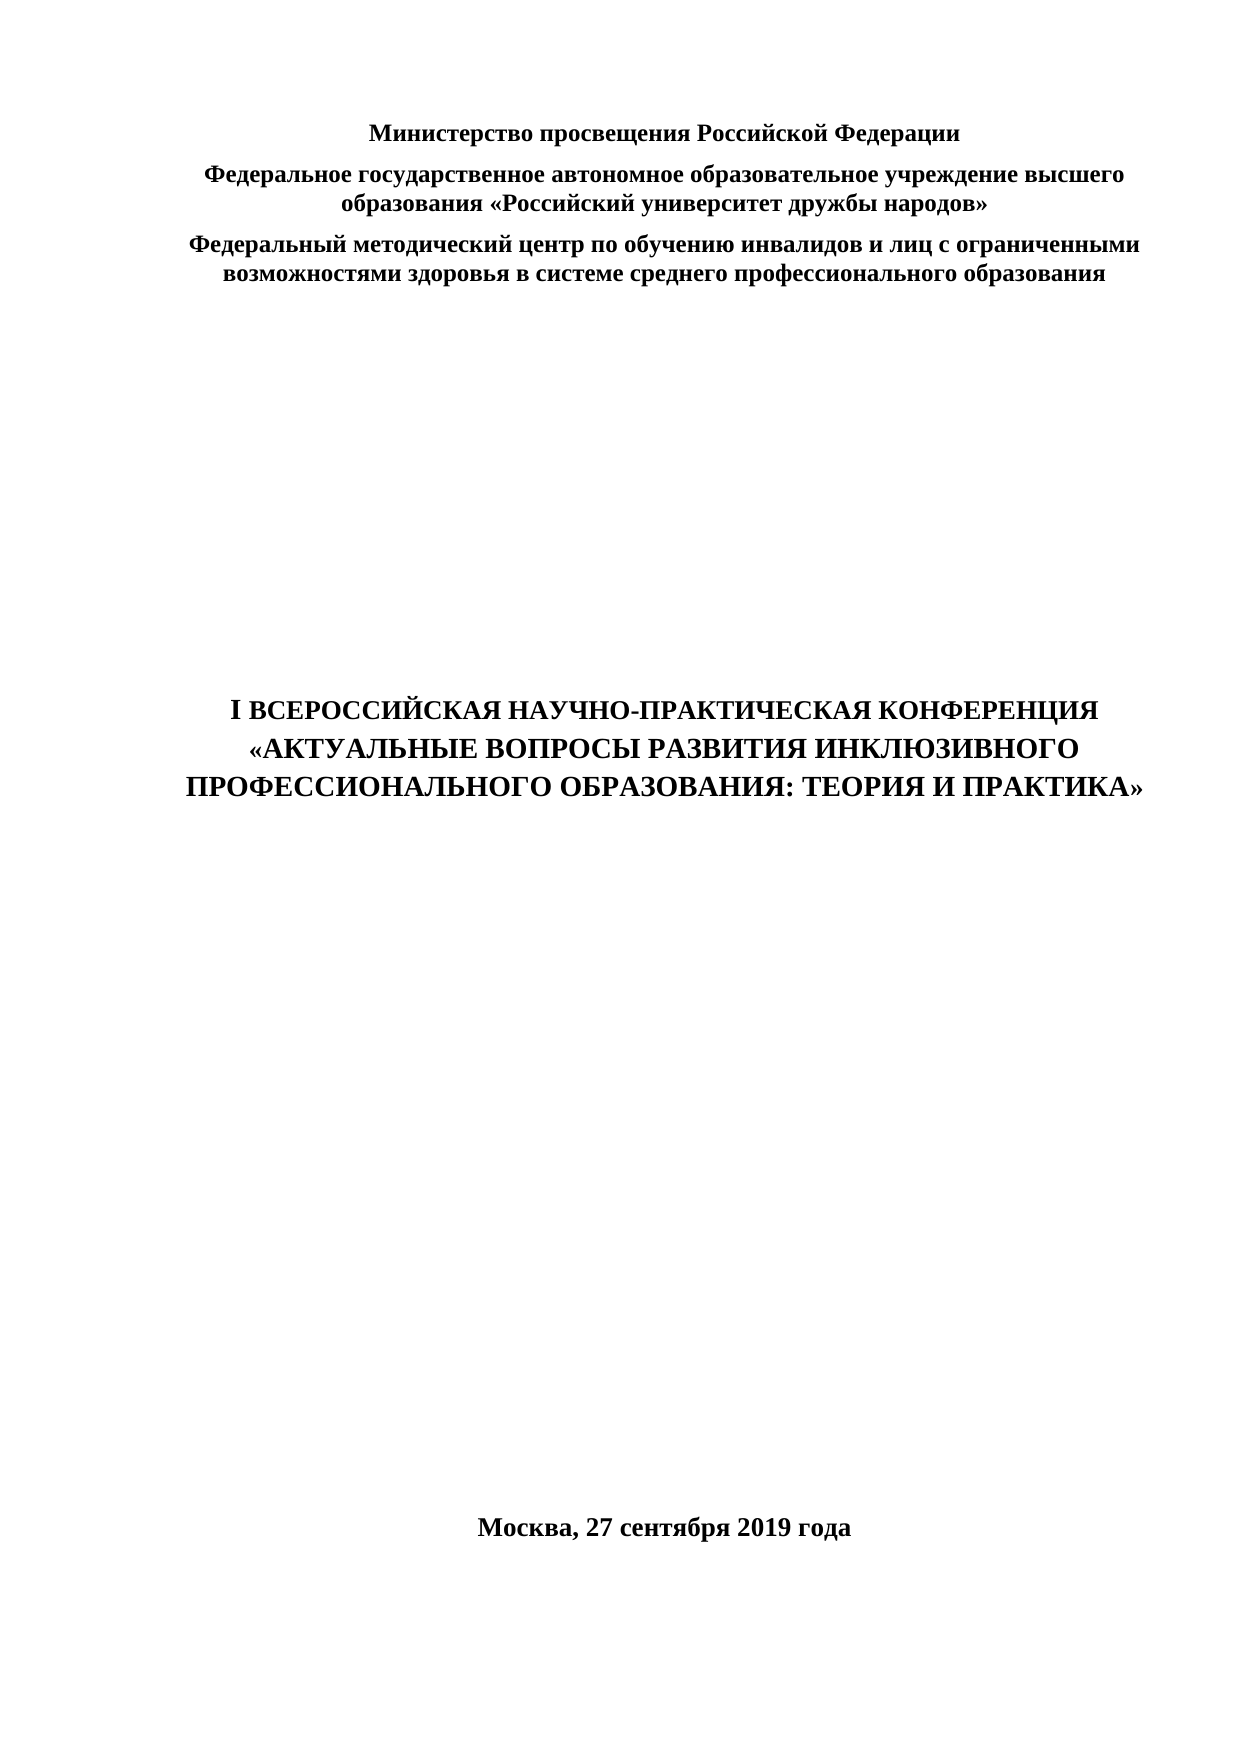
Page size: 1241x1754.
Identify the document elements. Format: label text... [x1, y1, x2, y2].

text I ВСЕРОССИЙСКАЯ НАУЧНО-ПРАКТИЧЕСКАЯ КОНФЕРЕНЦИЯ [177, 692, 1152, 726]
text Федеральный методический центр по обучению инвалидов и лиц с ограниченными возможностями здоровья в системе среднего профессионального образования [177, 229, 1152, 287]
text Москва, 27 сентября 2019 года [177, 1511, 1152, 1542]
text Федеральное государственное автономное образовательное учреждение высшего образования «Российский университет дружбы народов» [177, 159, 1152, 217]
text Министерство просвещения Российской Федерации [177, 118, 1152, 147]
text «АКТУАЛЬНЫЕ ВОПРОСЫ РАЗВИТИЯ ИНКЛЮЗИВНОГО ПРОФЕССИОНАЛЬНОГО ОБРАЗОВАНИЯ: ТЕОРИЯ И ПРАКТИКА» [177, 731, 1152, 803]
